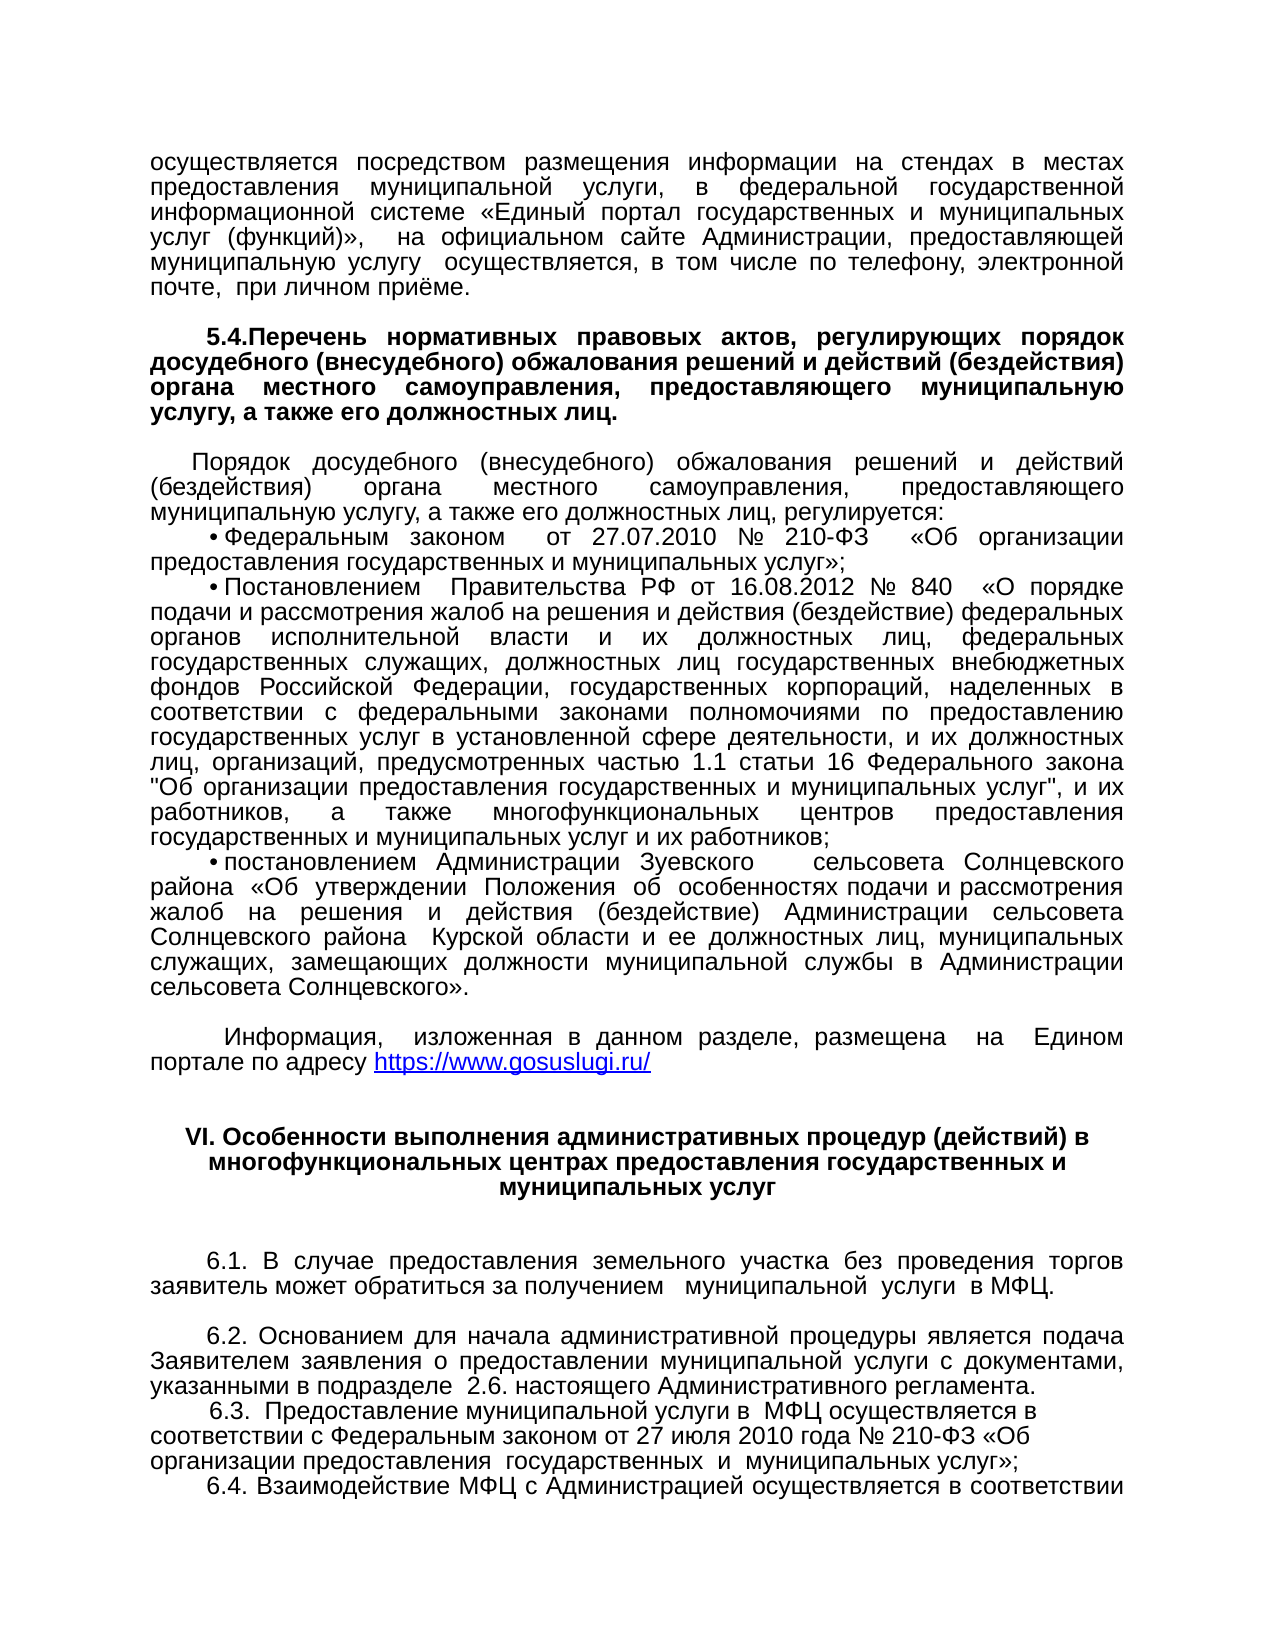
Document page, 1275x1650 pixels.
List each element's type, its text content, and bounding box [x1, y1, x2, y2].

text VI. Особенности выполнения административных процедур (действий) в многофункциональных центрах предоставления государственных и муниципальных услуг [150, 1125, 1125, 1200]
text Информация, изложенная в данном разделе, размещена на Едином портале по адресу https://www.gosuslugi.ru/ [150, 1025, 1125, 1075]
text 6.1. В случае предоставления земельного участка без проведения торгов заявитель может обратиться за получением муниципальной услуги в МФЦ. [150, 1249, 1125, 1299]
list постановлением Администрации Зуевского сельсовета Солнцевского района «Об утверждении Положения об особенностях подачи и рассмотрения жалоб на решения и действия (бездействие) Администрации сельсовета Солнцевского района Курской области и ее должностных лиц, муниципальных служащих, замещающих должности муниципальной службы в Администрации сельсовета Солнцевского». [150, 850, 1125, 1000]
text 5.4.Перечень нормативных правовых актов, регулирующих порядок досудебного (внесудебного) обжалования решений и действий (бездействия) органа местного самоуправления, предоставляющего муниципальную услугу, а также его должностных лиц. [150, 325, 1125, 425]
text Порядок досудебного (внесудебного) обжалования решений и действий (бездействия) органа местного самоуправления, предоставляющего муниципальную услугу, а также его должностных лиц, регулируется: [150, 450, 1125, 525]
list Федеральным законом от 27.07.2010 № 210-ФЗ «Об организации предоставления государственных и муниципальных услуг»; [150, 525, 1125, 575]
list Постановлением Правительства РФ от 16.08.2012 № 840 «О порядке подачи и рассмотрения жалоб на решения и действия (бездействие) федеральных органов исполнительной власти и их должностных лиц, федеральных государственных служащих, должностных лиц государственных внебюджетных фондов Российской Федерации, государственных корпораций, наделенных в соответствии с федеральными законами полномочиями по предоставлению государственных услуг в установленной сфере деятельности, и их должностных лиц, организаций, предусмотренных частью 1.1 статьи 16 Федерального закона "Об организации предоставления государственных и муниципальных услуг", и их работников, а также многофункциональных центров предоставления государственных и муниципальных услуг и их работников; [150, 575, 1125, 850]
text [150, 1474, 1125, 1499]
text 6.2. Основанием для начала административной процедуры является подача Заявителем заявления о предоставлении муниципальной услуги с документами, указанными в подразделе 2.6. настоящего Административного регламента. [150, 1324, 1125, 1399]
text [150, 150, 1125, 300]
text 6.3. Предоставление муниципальной услуги в МФЦ осуществляется в соответствии с Федеральным законом от 27 июля 2010 года № 210-ФЗ «Об организации предоставления государственных и муниципальных услуг»; [150, 1399, 1125, 1474]
